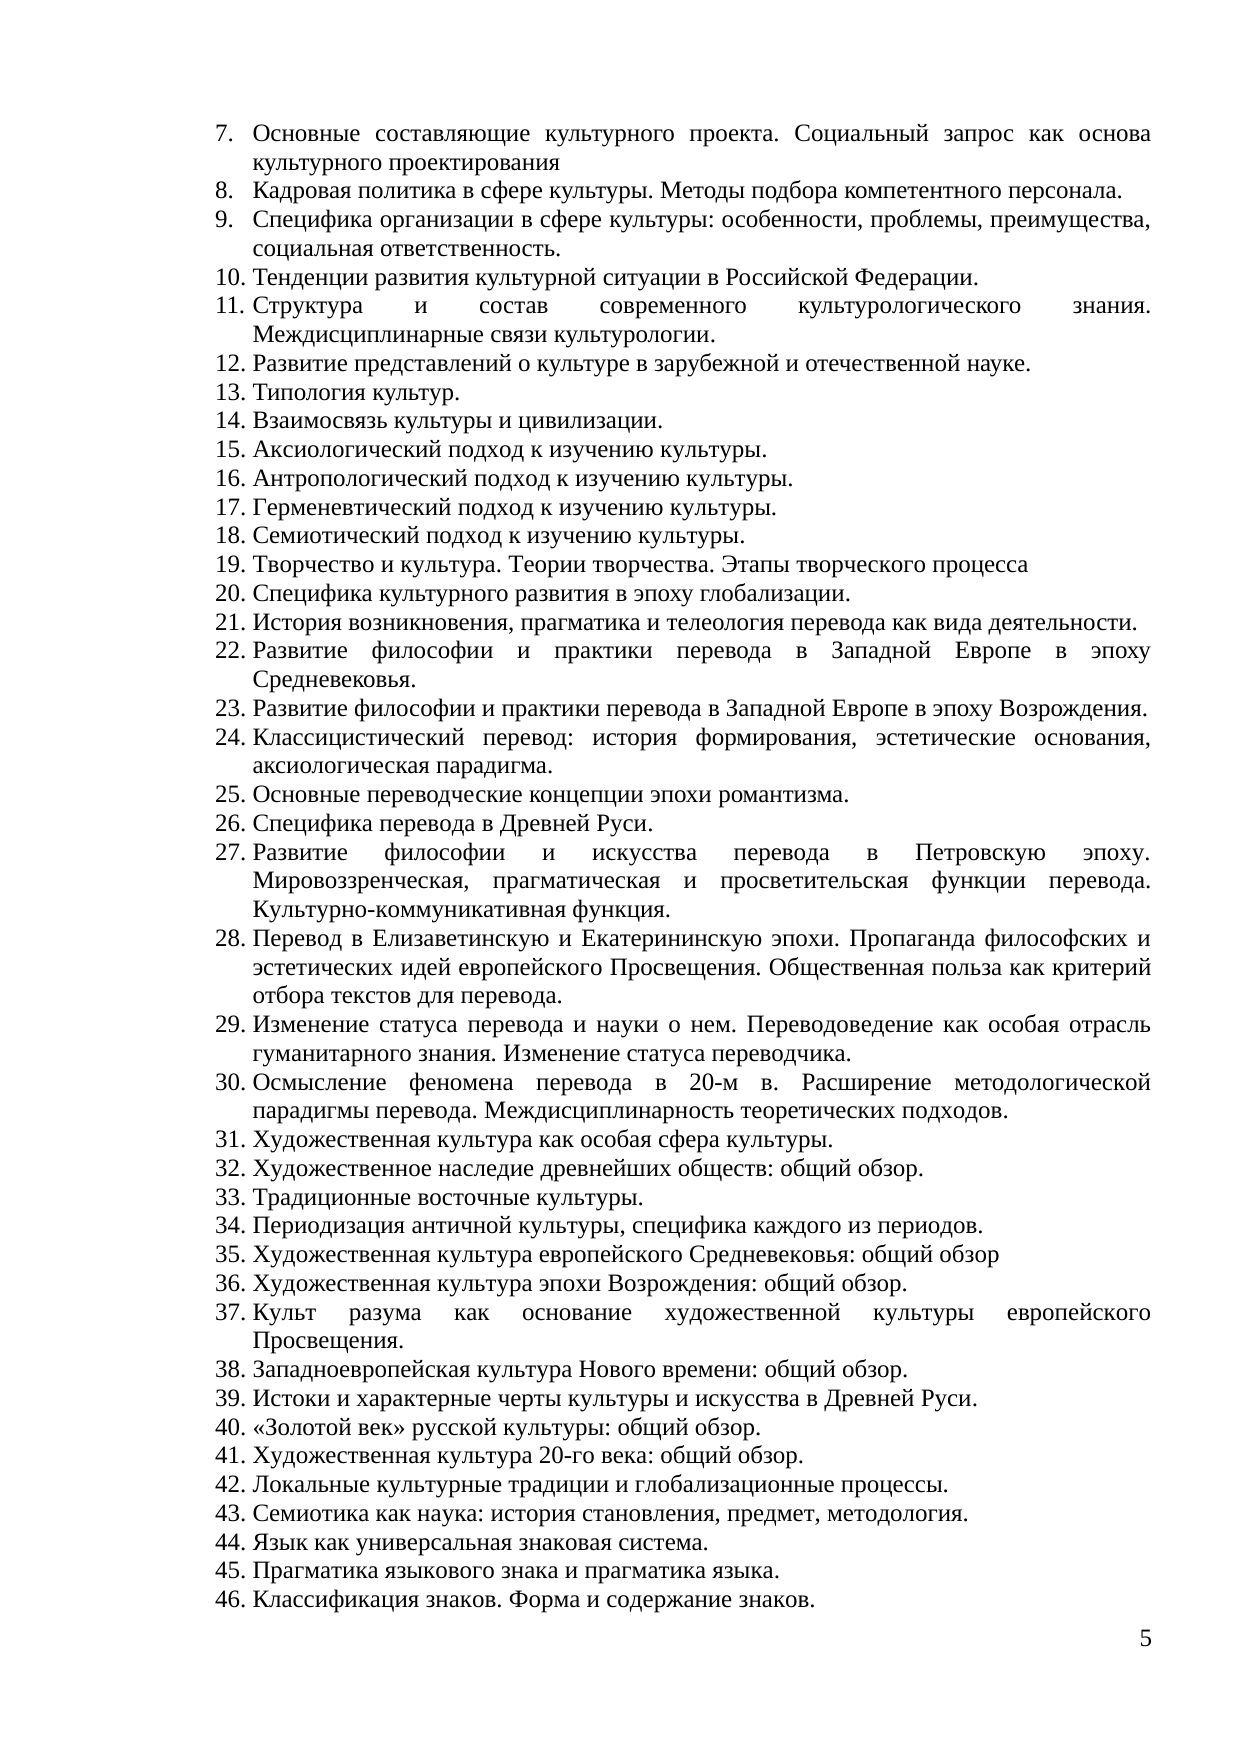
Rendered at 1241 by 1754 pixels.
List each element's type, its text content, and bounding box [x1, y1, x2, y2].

list Развитие философии и искусства перевода в Петровскую эпоху. Мировоззренческая, прагматическая и просветительская функции перевода. Культурно-коммуникативная функция. [215, 837, 1152, 923]
list Творчество и культура. Теории творчества. Этапы творческого процесса [215, 549, 1152, 578]
list Основные составляющие культурного проекта. Социальный запрос как основа культурного проектирования [215, 118, 1152, 176]
list Осмысление феномена перевода в 20-м в. Расширение методологической парадигмы перевода. Междисциплинарность теоретических подходов. [215, 1067, 1152, 1124]
list Семиотический подход к изучению культуры. [215, 521, 1152, 549]
list Прагматика языкового знака и прагматика языка. [215, 1556, 1152, 1584]
list Западноевропейская культура Нового времени: общий обзор. [215, 1354, 1152, 1383]
list Специфика перевода в Древней Руси. [215, 808, 1152, 837]
list Культ разума как основание художественной культуры европейского Просвещения. [215, 1297, 1152, 1354]
list Художественная культура как особая сфера культуры. [215, 1124, 1152, 1153]
list Художественная культура эпохи Возрождения: общий обзор. [215, 1268, 1152, 1297]
list Перевод в Елизаветинскую и Екатерининскую эпохи. Пропаганда философских и эстетических идей европейского Просвещения. Общественная польза как критерий отбора текстов для перевода. [215, 923, 1152, 1009]
list История возникновения, прагматика и телеология перевода как вида деятельности. [215, 607, 1152, 636]
list Развитие философии и практики перевода в Западной Европе в эпоху Средневековья. [215, 636, 1152, 693]
list Аксиологический подход к изучению культуры. [215, 434, 1152, 463]
list Специфика культурного развития в эпоху глобализации. [215, 578, 1152, 607]
list Классификация знаков. Форма и содержание знаков. [215, 1584, 1152, 1613]
list Развитие представлений о культуре в зарубежной и отечественной науке. [215, 348, 1152, 377]
list Тенденции развития культурной ситуации в Российской Федерации. [215, 262, 1152, 291]
list Основные переводческие концепции эпохи романтизма. [215, 779, 1152, 808]
list Специфика организации в сфере культуры: особенности, проблемы, преимущества, социальная ответственность. [215, 204, 1152, 262]
list Структура и состав современного культурологического знания. Междисциплинарные связи культурологии. [215, 291, 1152, 348]
list Периодизация античной культуры, специфика каждого из периодов. [215, 1211, 1152, 1239]
list «Золотой век» русской культуры: общий обзор. [215, 1412, 1152, 1441]
list Классицистический перевод: история формирования, эстетические основания, аксиологическая парадигма. [215, 722, 1152, 779]
list Традиционные восточные культуры. [215, 1182, 1152, 1211]
list Язык как универсальная знаковая система. [215, 1527, 1152, 1556]
list Художественная культура европейского Средневековья: общий обзор [215, 1239, 1152, 1268]
list Типология культур. [215, 377, 1152, 406]
list Антропологический подход к изучению культуры. [215, 463, 1152, 492]
list Взаимосвязь культуры и цивилизации. [215, 406, 1152, 434]
list Художественное наследие древнейших обществ: общий обзор. [215, 1153, 1152, 1182]
list Семиотика как наука: история становления, предмет, методология. [215, 1498, 1152, 1527]
list Локальные культурные традиции и глобализационные процессы. [215, 1469, 1152, 1498]
list Герменевтический подход к изучению культуры. [215, 492, 1152, 521]
list Развитие философии и практики перевода в Западной Европе в эпоху Возрождения. [215, 693, 1152, 722]
list Изменение статуса перевода и науки о нем. Переводоведение как особая отрасль гуманитарного знания. Изменение статуса переводчика. [215, 1009, 1152, 1067]
list Художественная культура 20-го века: общий обзор. [215, 1441, 1152, 1469]
list Истоки и характерные черты культуры и искусства в Древней Руси. [215, 1383, 1152, 1412]
list Кадровая политика в сфере культуры. Методы подбора компетентного персонала. [215, 176, 1152, 204]
